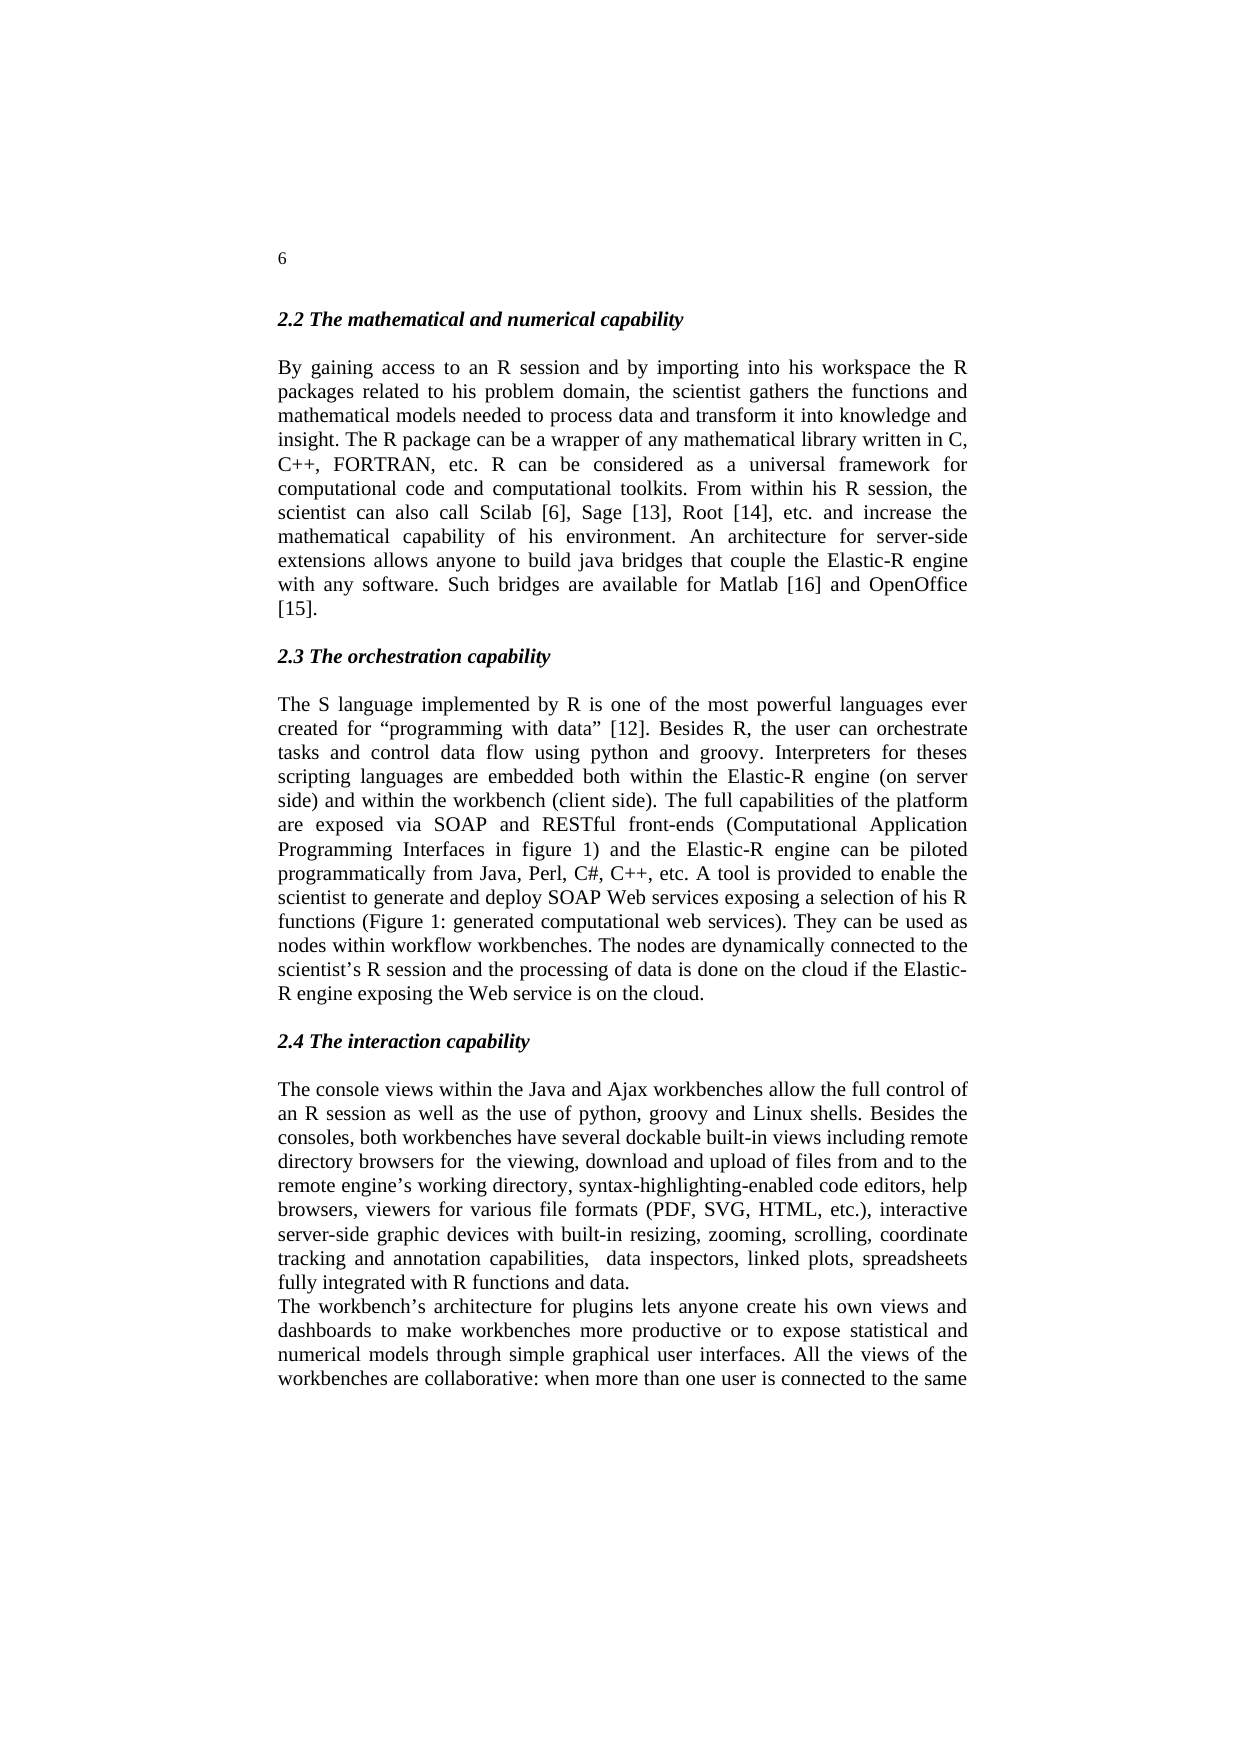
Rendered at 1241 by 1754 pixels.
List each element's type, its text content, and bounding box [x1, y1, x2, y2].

text 2.4 The interaction capability [278, 1029, 968, 1053]
text The S language implemented by R is one of the most powerful languages ever created for “programming with data” [12]. Besides R, the user can orchestrate tasks and control data flow using python and groovy. Interpreters for theses scripting languages are embedded both within the Elastic-R engine (on server side) and within the workbench (client side). The full capabilities of the platform are exposed via SOAP and RESTful front-ends (Computational Application Programming Interfaces in figure 1) and the Elastic-R engine can be piloted programmatically from Java, Perl, C#, C++, etc. A tool is provided to enable the scientist to generate and deploy SOAP Web services exposing a selection of his R functions (Figure 1: generated computational web services). They can be used as nodes within workflow workbenches. The nodes are dynamically connected to the scientist’s R session and the processing of data is done on the cloud if the Elastic-R engine exposing the Web service is on the cloud. [278, 692, 968, 1005]
text 2.2 The mathematical and numerical capability [278, 307, 968, 331]
text By gaining access to an R session and by importing into his workspace the R packages related to his problem domain, the scientist gathers the functions and mathematical models needed to process data and transform it into knowledge and insight. The R package can be a wrapper of any mathematical library written in C, C++, FORTRAN, etc. R can be considered as a universal framework for computational code and computational toolkits. From within his R session, the scientist can also call Scilab [6], Sage [13], Root [14], etc. and increase the mathematical capability of his environment. An architecture for server-side extensions allows anyone to build java bridges that couple the Elastic-R engine with any software. Such bridges are available for Matlab [16] and OpenOffice [15]. [278, 355, 968, 620]
text 2.3 The orchestration capability [278, 644, 968, 668]
text The console views within the Java and Ajax workbenches allow the full control of an R session as well as the use of python, groovy and Linux shells. Besides the consoles, both workbenches have several dockable built-in views including remote directory browsers for the viewing, download and upload of files from and to the remote engine’s working directory, syntax-highlighting-enabled code editors, help browsers, viewers for various file formats (PDF, SVG, HTML, etc.), interactive server-side graphic devices with built-in resizing, zooming, scrolling, coordinate tracking and annotation capabilities, data inspectors, linked plots, spreadsheets fully integrated with R functions and data. [278, 1077, 968, 1294]
